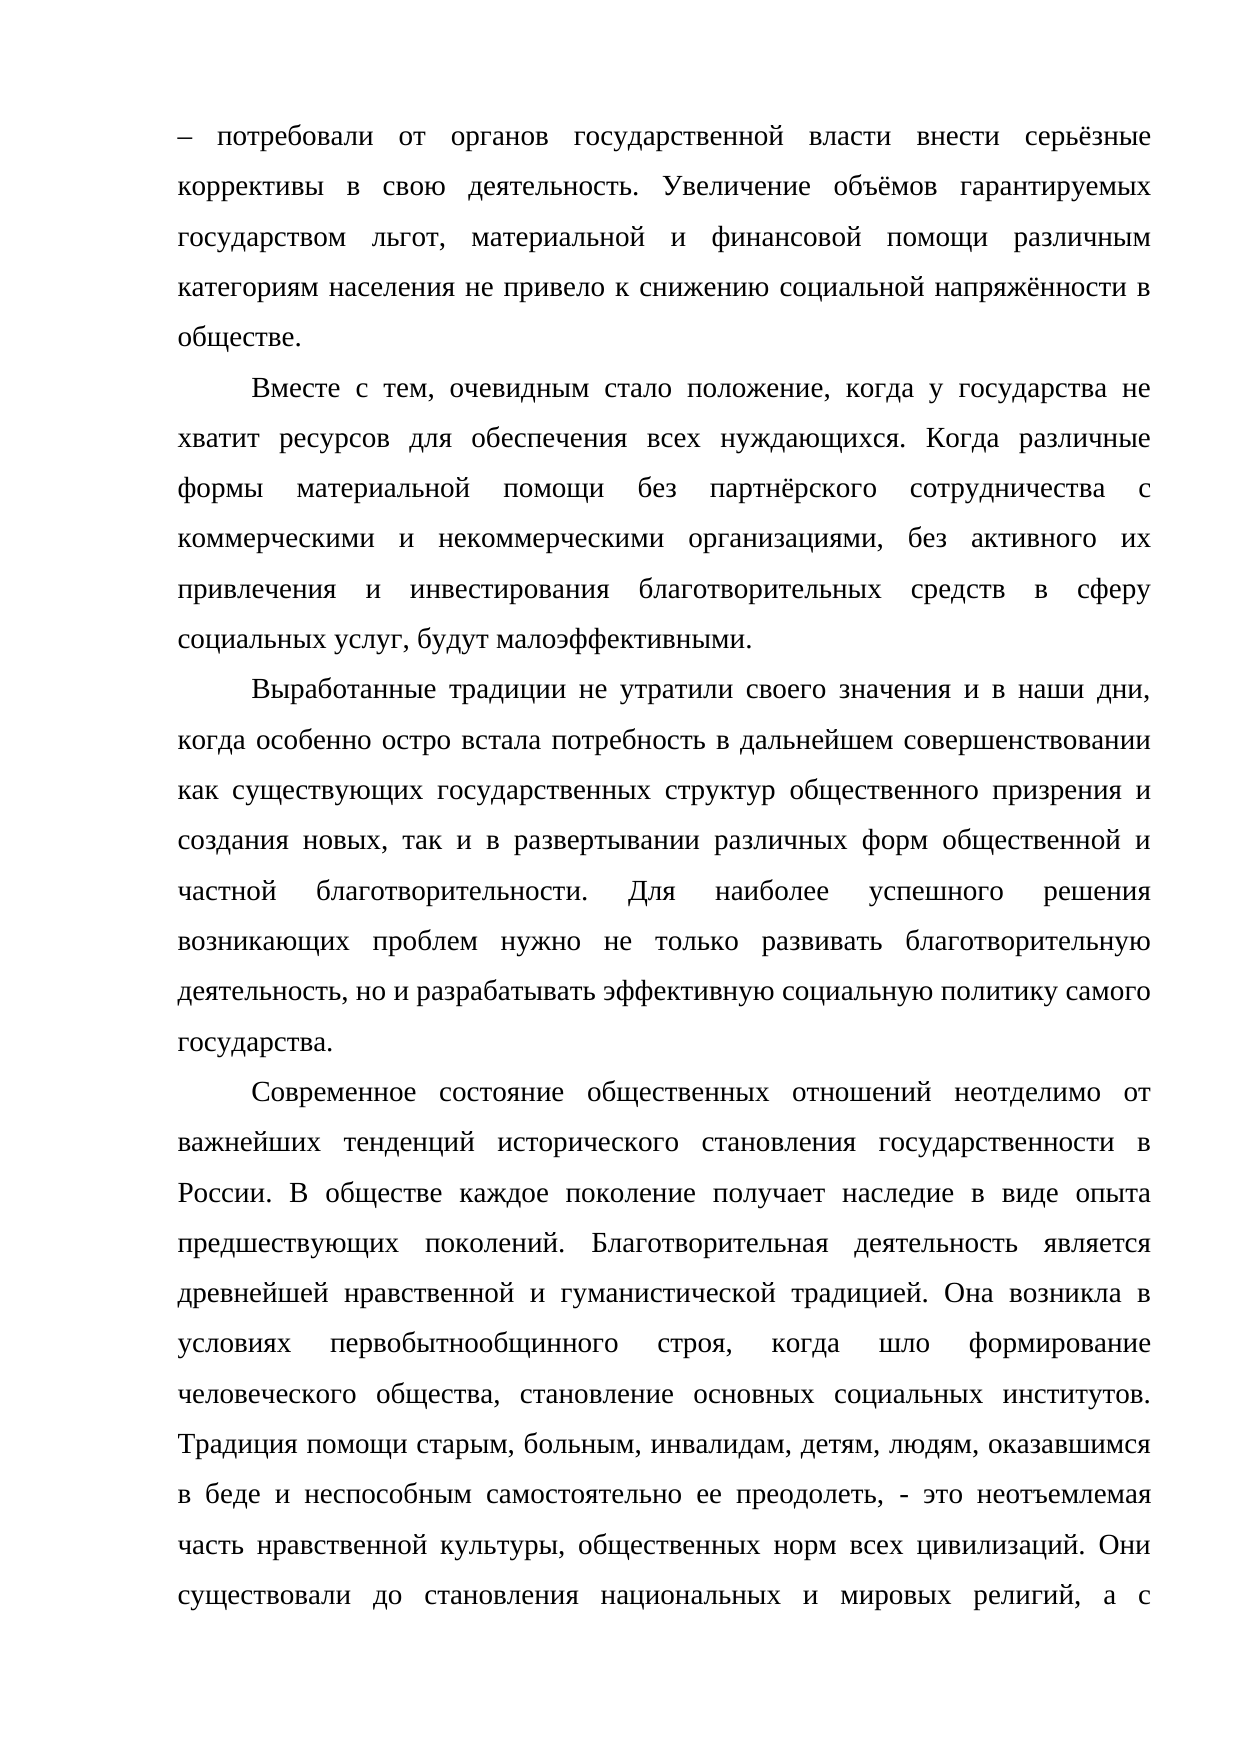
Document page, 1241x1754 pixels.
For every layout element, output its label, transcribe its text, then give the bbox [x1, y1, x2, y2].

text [177, 1074, 1152, 1611]
text Вместе с тем, очевидным стало положение, когда у государства не хватит ресурсов для обеспечения всех нуждающихся. Когда различные формы материальной помощи без партнёрского сотрудничества с коммерческими и некоммерческими организациями, без активного их привлечения и инвестирования благотворительных средств в сферу социальных услуг, будут малоэффективными. [177, 370, 1152, 655]
text Выработанные традиции не утратили своего значения и в наши дни, когда особенно остро встала потребность в дальнейшем совершенствовании как существующих государственных структур общественного призрения и создания новых, так и в развертывании различных форм общественной и частной благотворительности. Для наиболее успешного решения возникающих проблем нужно не только развивать благотворительную деятельность, но и разрабатывать эффективную социальную политику самого государства. [177, 672, 1152, 1057]
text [177, 118, 1152, 353]
